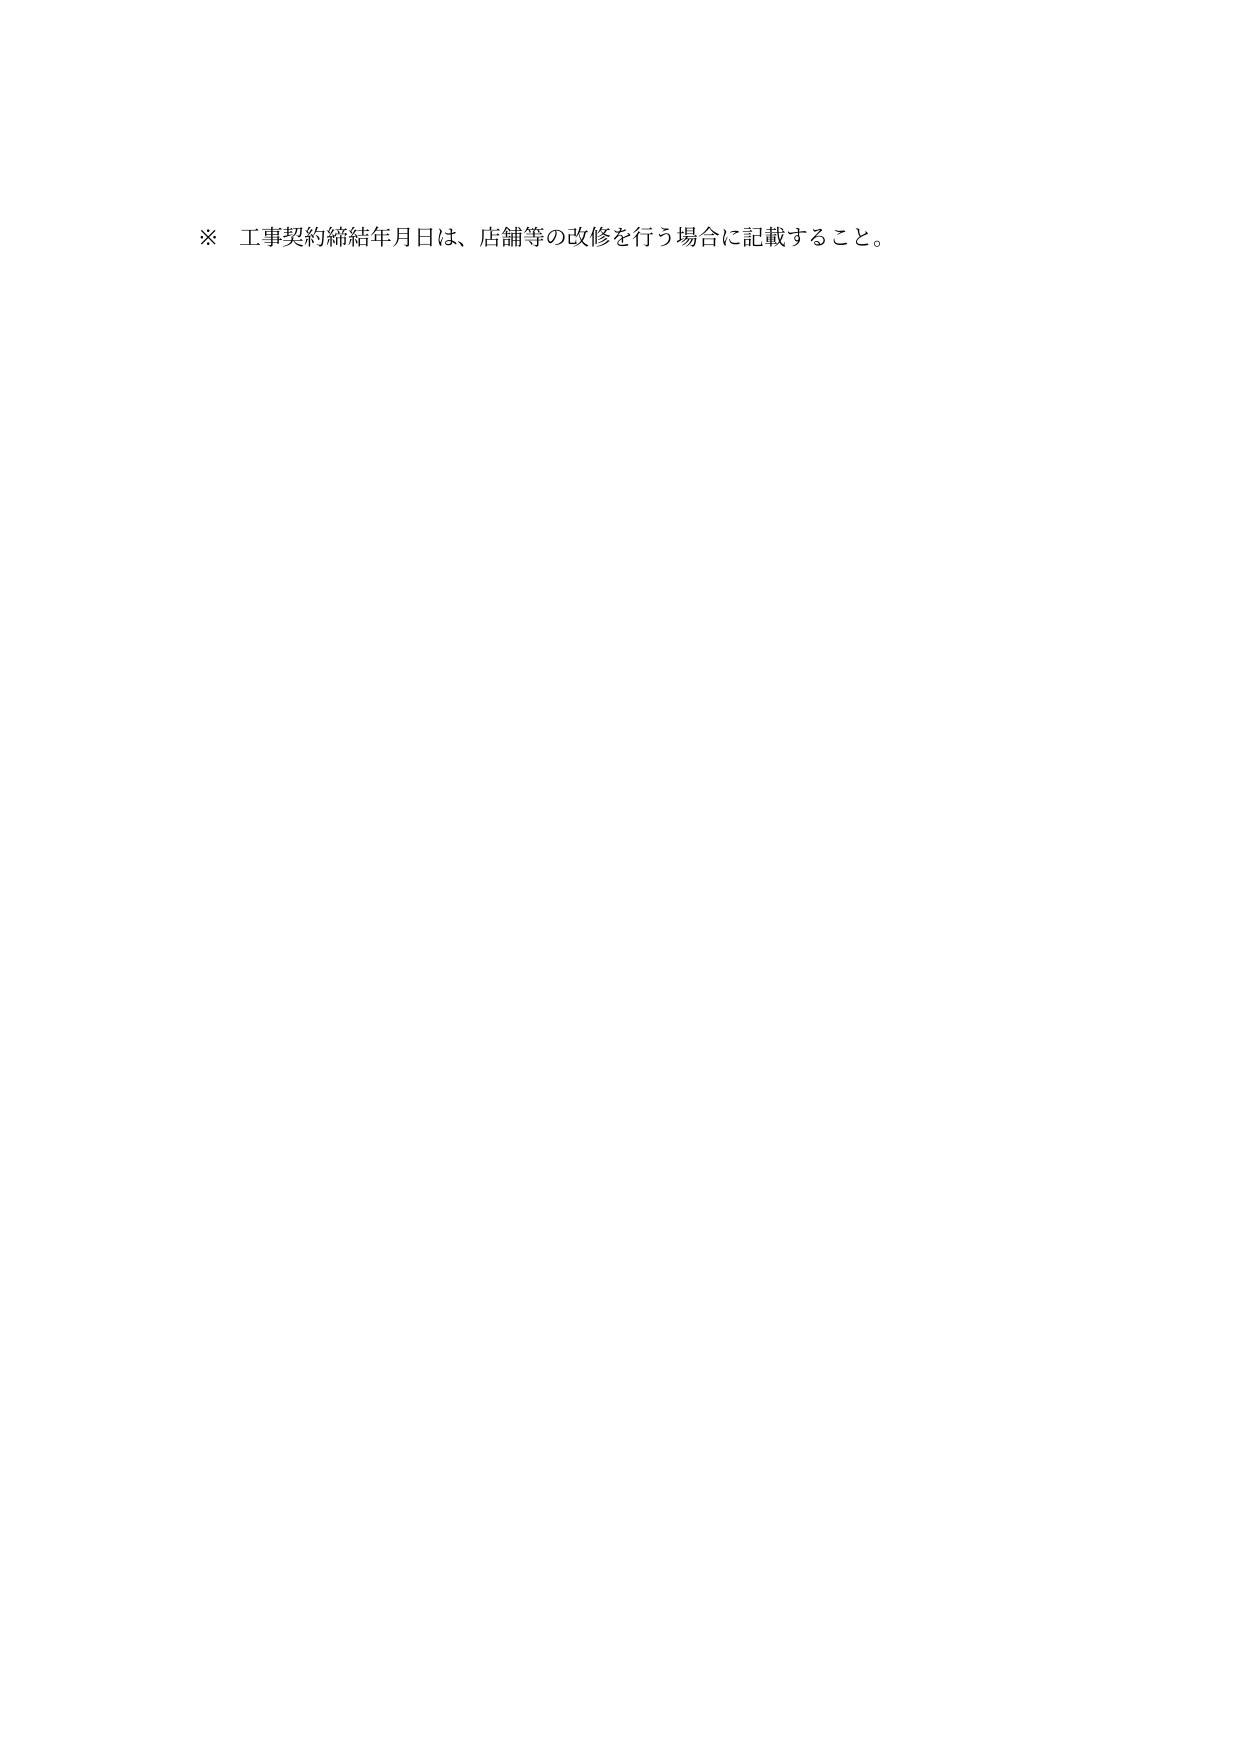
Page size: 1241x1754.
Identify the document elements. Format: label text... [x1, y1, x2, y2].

text ※ 工事契約締結年月日は、店舗等の改修を行う場合に記載すること。 [177, 217, 1063, 254]
